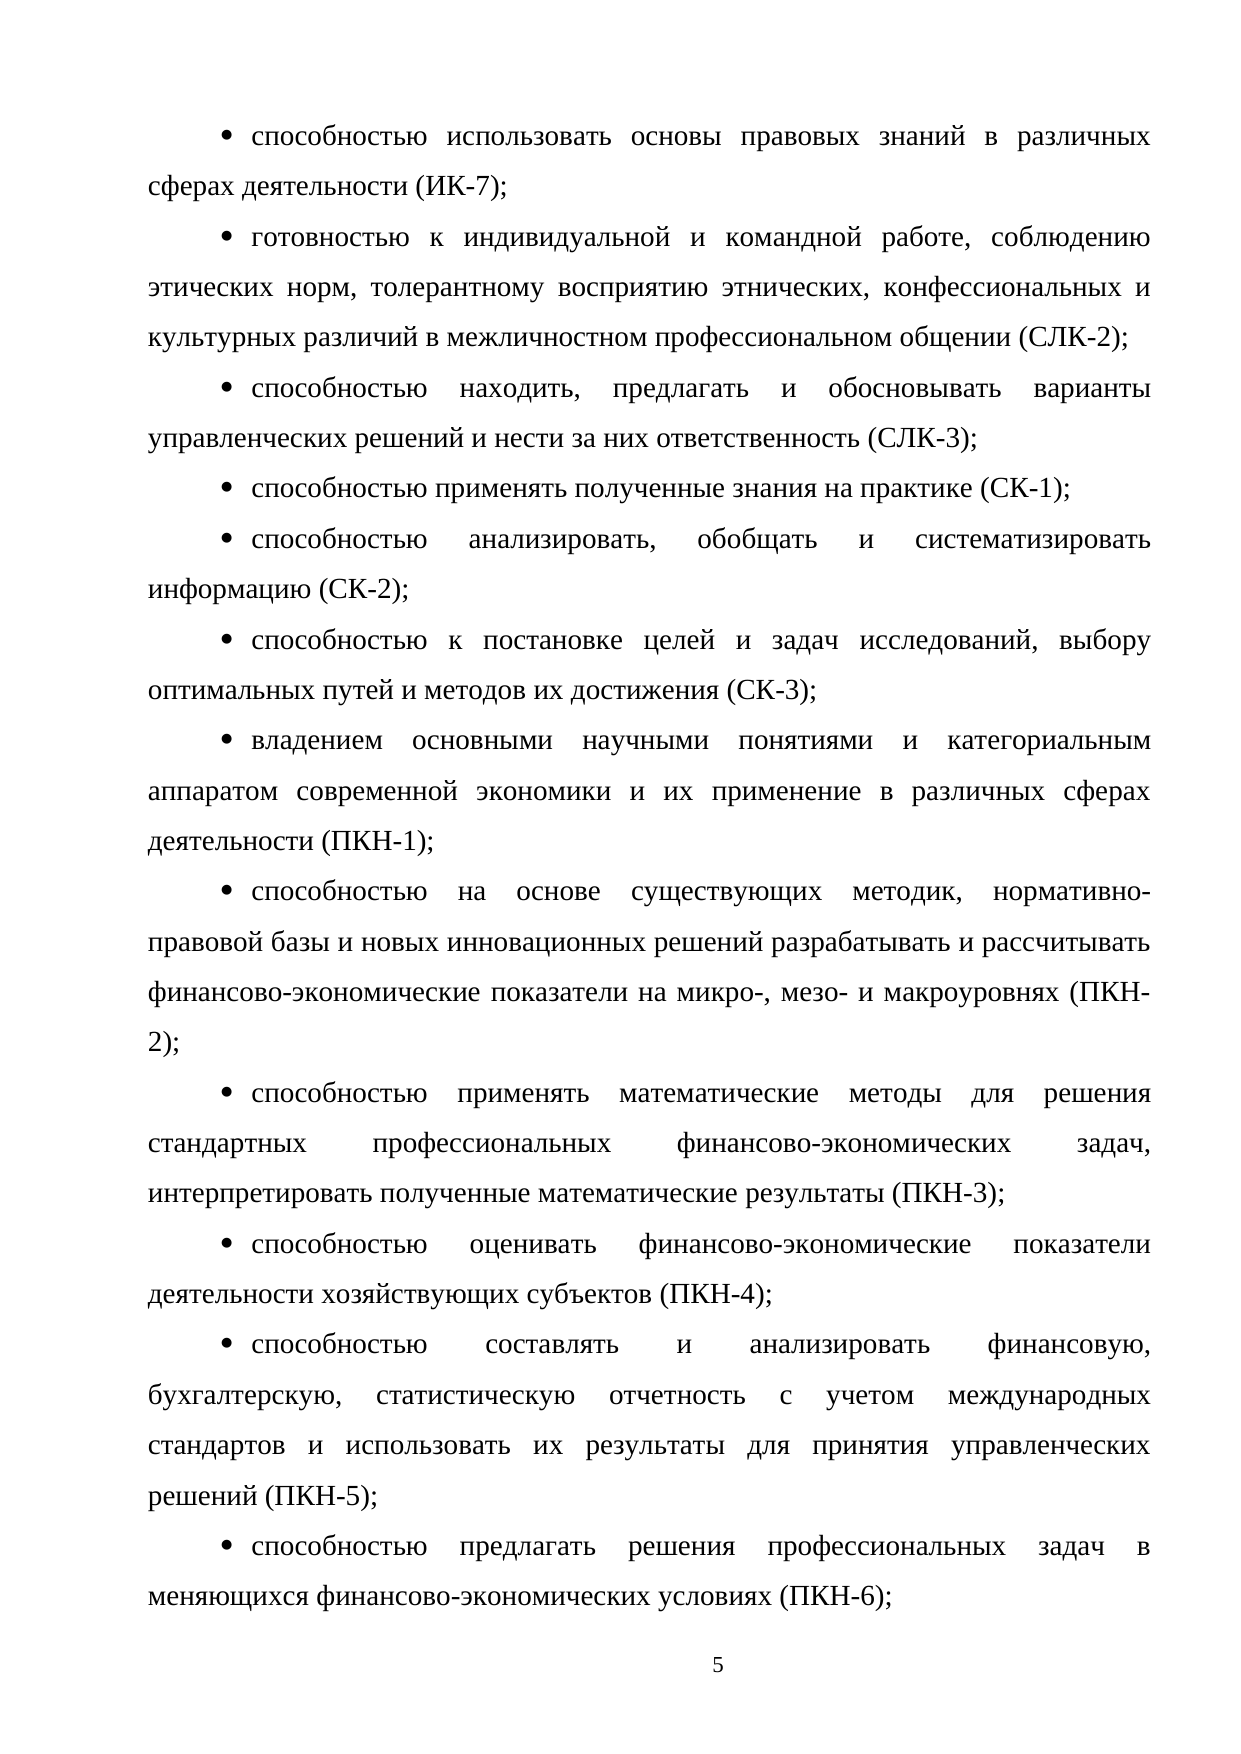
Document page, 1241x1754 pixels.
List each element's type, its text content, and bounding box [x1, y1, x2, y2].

list способностью на основе существующих методик, нормативно-правовой базы и новых инновационных решений разрабатывать и рассчитывать финансово-экономические показатели на микро-, мезо- и макроуровнях (ПКН-2); [148, 873, 1152, 1058]
list способностью составлять и анализировать финансовую, бухгалтерскую, статистическую отчетность с учетом международных стандартов и использовать их результаты для принятия управленческих решений (ПКН-5); [148, 1327, 1152, 1511]
list способностью применять полученные знания на практике (СК-1); [148, 471, 1152, 504]
list владением основными научными понятиями и категориальным аппаратом современной экономики и их применение в различных сферах деятельности (ПКН-1); [148, 722, 1152, 857]
list способностью анализировать, обобщать и систематизировать информацию (СК-2); [148, 521, 1152, 605]
list способностью использовать основы правовых знаний в различных сферах деятельности (ИК-7); [148, 118, 1152, 202]
list готовностью к индивидуальной и командной работе, соблюдению этических норм, толерантному восприятию этнических, конфессиональных и культурных различий в межличностном профессиональном общении (СЛК-2); [148, 219, 1152, 353]
list способностью оценивать финансово-экономические показатели деятельности хозяйствующих субъектов (ПКН-4); [148, 1226, 1152, 1310]
list способностью предлагать решения профессиональных задач в меняющихся финансово-экономических условиях (ПКН-6); [148, 1528, 1152, 1612]
list способностью находить, предлагать и обосновывать варианты управленческих решений и нести за них ответственность (СЛК-3); [148, 370, 1152, 454]
list способностью применять математические методы для решения стандартных профессиональных финансово-экономических задач, интерпретировать полученные математические результаты (ПКН-3); [148, 1075, 1152, 1209]
list способностью к постановке целей и задач исследований, выбору оптимальных путей и методов их достижения (СК-3); [148, 622, 1152, 706]
